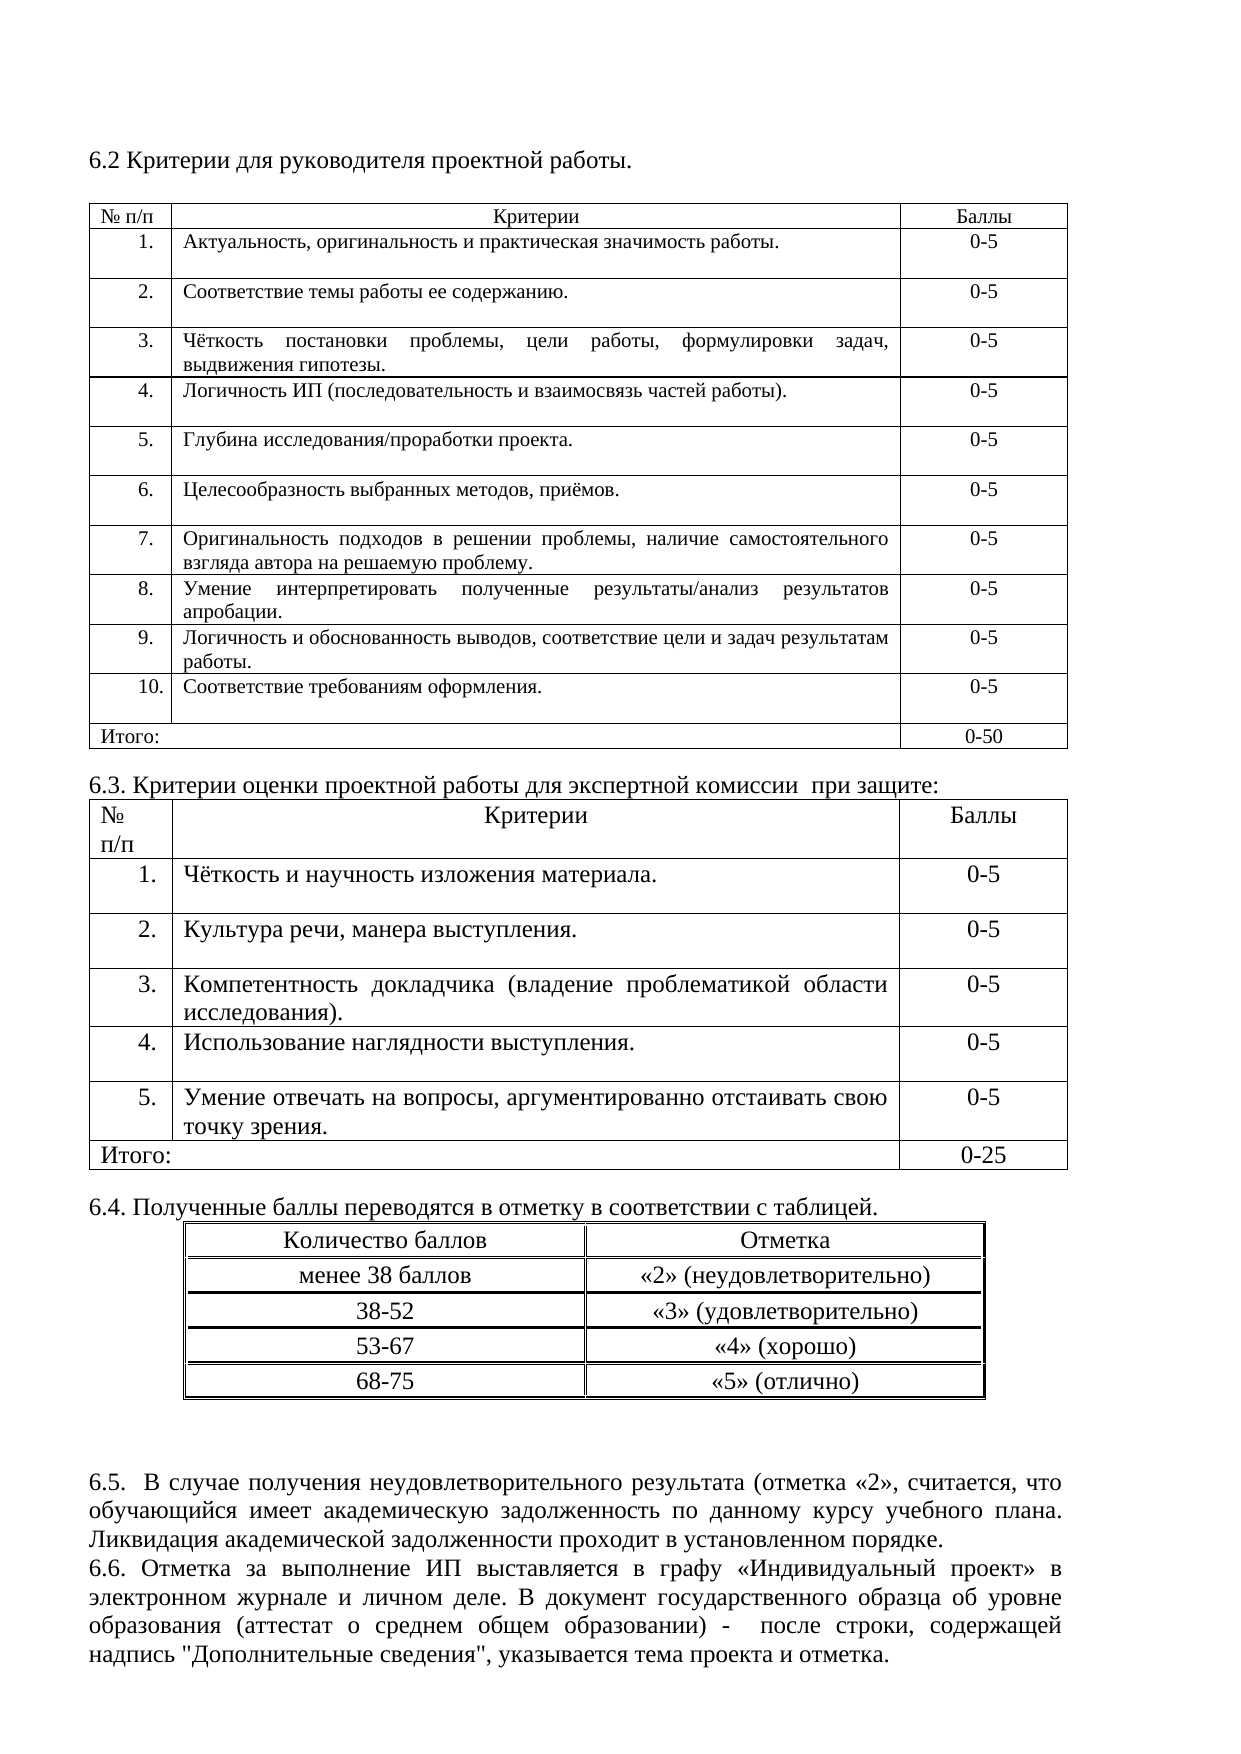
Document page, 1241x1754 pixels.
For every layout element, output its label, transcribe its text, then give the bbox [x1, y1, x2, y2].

table_header Количество баллов [186, 1224, 586, 1256]
table_cell Умение отвечать на вопросы, аргументированно отстаивать свою точку зрения. [173, 1082, 899, 1139]
table_cell Чёткость и научность изложения материала. [173, 859, 899, 913]
table_cell Соответствие требованиям оформления. [172, 674, 900, 723]
table_header Баллы [901, 204, 1067, 228]
table_cell «5» (отлично) [586, 1361, 984, 1396]
table_cell Компетентность докладчика (владение проблематикой области исследования). [173, 969, 899, 1026]
table_cell 0-5 [900, 914, 1067, 968]
table_cell [90, 328, 171, 376]
table_cell 0-5 [901, 229, 1067, 277]
table_cell [90, 859, 172, 913]
table_cell Умение интерпретировать полученные результаты/анализ результатов апробации. [172, 575, 900, 624]
table_cell 0-5 [900, 1027, 1067, 1081]
table_cell «2» (неудовлетворительно) [586, 1256, 984, 1291]
table_cell 0-5 [901, 526, 1067, 574]
table_header № п/п [90, 800, 172, 858]
table_cell 68-75 [186, 1361, 586, 1396]
table_cell Культура речи, манера выступления. [173, 914, 899, 968]
table_cell Оригинальность подходов в решении проблемы, наличие самостоятельного взгляда автора на решаемую проблему. [172, 526, 900, 574]
table_cell [90, 476, 171, 525]
table_header Отметка [586, 1224, 983, 1256]
table_cell [90, 378, 171, 426]
table_cell Итого: [90, 724, 900, 748]
table_cell 0-5 [901, 279, 1067, 327]
table_cell менее 38 баллов [184, 1256, 586, 1291]
table_cell [90, 1027, 172, 1081]
table_cell 0-5 [900, 1082, 1067, 1139]
table_cell [90, 969, 172, 1026]
table_header Критерии [172, 204, 900, 228]
table_cell 0-5 [900, 969, 1067, 1026]
table_cell «4» (хорошо) [587, 1326, 983, 1361]
table_cell [90, 427, 171, 475]
table_cell Использование наглядности выступления. [173, 1027, 899, 1081]
text 6.4. Полученные баллы переводятся в отметку в соответствии с таблицей. [89, 1192, 1063, 1221]
table_cell 0-5 [900, 859, 1067, 913]
table_cell Актуальность, оригинальность и практическая значимость работы. [172, 229, 900, 277]
table_cell [90, 279, 171, 327]
table_cell 53-67 [186, 1326, 584, 1361]
table_cell Глубина исследования/проработки проекта. [172, 427, 900, 475]
table_cell 38-52 [186, 1291, 584, 1326]
table_cell [90, 526, 171, 574]
text 6.6. Отметка за выполнение ИП выставляется в графу «Индивидуальный проект» в электронном журнале и личном деле. В документ государственного образца об уровне образования (аттестат о среднем общем образовании) - после строки, содержащей надпись "Дополнительные сведения", указывается тема проекта и отметка. [89, 1553, 1063, 1668]
table_cell Целесообразность выбранных методов, приёмов. [172, 476, 900, 525]
table_cell Итого: [90, 1141, 899, 1169]
table_cell 0-50 [901, 724, 1067, 748]
table_cell Чёткость постановки проблемы, цели работы, формулировки задач, выдвижения гипотезы. [172, 328, 900, 376]
table_cell [90, 625, 171, 673]
table_cell [90, 674, 171, 723]
table_cell [90, 1082, 172, 1139]
table_header № п/п [90, 204, 171, 228]
text 6.5. В случае получения неудовлетворительного результата (отметка «2», считается, что обучающийся имеет академическую задолженность по данному курсу учебного плана. Ликвидация академической задолженности проходит в установленном порядке. [89, 1467, 1063, 1553]
table_cell 0-5 [901, 674, 1067, 723]
table_header Баллы [900, 800, 1067, 858]
table_cell 0-5 [901, 625, 1067, 673]
table_header Критерии [173, 800, 899, 858]
table_cell 0-5 [901, 476, 1067, 525]
text 6.3. Критерии оценки проектной работы для экспертной комиссии при защите: [89, 771, 1063, 799]
text 6.2 Критерии для руководителя проектной работы. [89, 145, 1063, 174]
table_cell Соответствие темы работы ее содержанию. [172, 279, 900, 327]
table_cell Логичность ИП (последовательность и взаимосвязь частей работы). [172, 378, 900, 426]
table_cell [90, 229, 171, 277]
table_cell 0-25 [900, 1141, 1067, 1169]
table_cell [90, 575, 171, 624]
table_cell 0-5 [901, 575, 1067, 624]
table_cell «3» (удовлетворительно) [587, 1291, 983, 1326]
table_cell [90, 914, 172, 968]
table_cell Логичность и обоснованность выводов, соответствие цели и задач результатам работы. [172, 625, 900, 673]
table_cell 0-5 [901, 328, 1067, 376]
table_cell 0-5 [901, 427, 1067, 475]
table_cell 0-5 [901, 378, 1067, 426]
